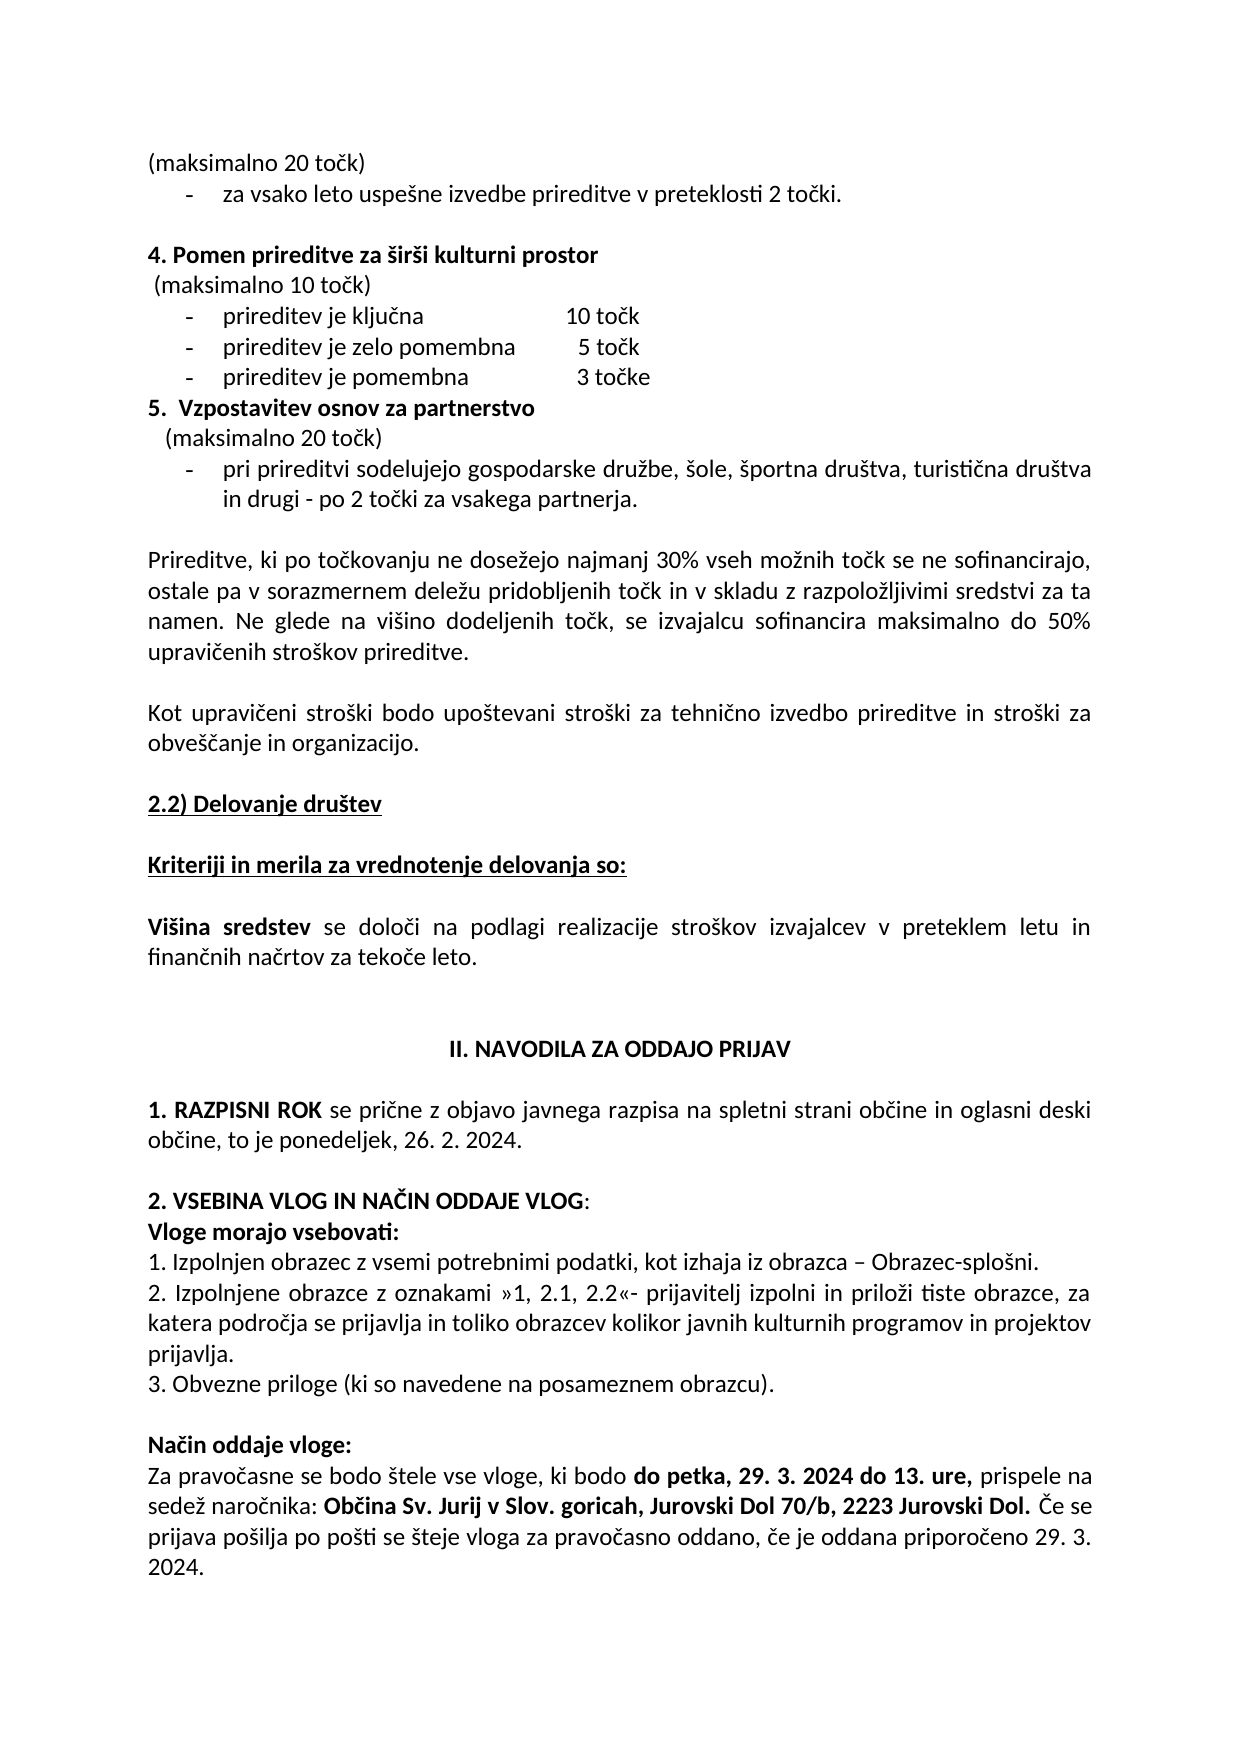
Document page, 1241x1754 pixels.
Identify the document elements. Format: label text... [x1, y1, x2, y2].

text 2.2) Delovanje društev [148, 788, 1093, 819]
list za vsako leto uspešne izvedbe prireditve v preteklosti 2 točki. [185, 178, 1093, 209]
text Za pravočasne se bodo štele vse vloge, ki bodo do petka, 29. 3. 2024 do 13. ure, prispele na sedež naročnika: Občina Sv. Jurij v Slov. goricah, Jurovski Dol 70/b, 2223 Jurovski Dol. Če se prijava pošilja po pošti se šteje vloga za pravočasno oddano, če je oddana priporočeno 29. 3. 2024. [148, 1460, 1093, 1582]
text Vloge morajo vsebovati: [148, 1216, 1093, 1246]
text 1. Izpolnjen obrazec z vsemi potrebnimi podatki, kot izhaja iz obrazca – Obrazec-splošni. [148, 1246, 1093, 1277]
text II. NAVODILA ZA ODDAJO PRIJAV [148, 1033, 1093, 1063]
text Kot upravičeni stroški bodo upoštevani stroški za tehnično izvedbo prireditve in stroški za obveščanje in organizacijo. [148, 697, 1093, 758]
text 4. Pomen prireditve za širši kulturni prostor [148, 239, 1093, 270]
text Kriteriji in merila za vrednotenje delovanja so: [148, 849, 1093, 880]
text 2. Izpolnjene obrazce z oznakami »1, 2.1, 2.2«- prijavitelj izpolni in priloži tiste obrazce, za katera področja se prijavlja in toliko obrazcev kolikor javnih kulturnih programov in projektov prijavlja. [148, 1277, 1093, 1368]
text Višina sredstev se določi na podlagi realizacije stroškov izvajalcev v preteklem letu in finančnih načrtov za tekoče leto. [148, 911, 1093, 972]
text (maksimalno 10 točk) [148, 270, 1093, 300]
text 3. Obvezne priloge (ki so navedene na posameznem obrazcu). [148, 1368, 1093, 1399]
text (maksimalno 20 točk) [148, 422, 1093, 453]
text Prireditve, ki po točkovanju ne dosežejo najmanj 30% vseh možnih točk se ne sofinancirajo, ostale pa v sorazmernem deležu pridobljenih točk in v skladu z razpoložljivimi sredstvi za ta namen. Ne glede na višino dodeljenih točk, se izvajalcu sofinancira maksimalno do 50% upravičenih stroškov prireditve. [148, 544, 1093, 666]
text 5. Vzpostavitev osnov za partnerstvo [148, 392, 1093, 422]
list prireditev je ključna 10 točk [185, 300, 1093, 331]
list prireditev je pomembna 3 točke [185, 361, 1093, 392]
list pri prireditvi sodelujejo gospodarske družbe, šole, športna društva, turistična društva in drugi - po 2 točki za vsakega partnerja. [185, 453, 1093, 514]
list prireditev je zelo pomembna 5 točk [185, 331, 1093, 361]
text Način oddaje vloge: [148, 1429, 1093, 1460]
text 1. RAZPISNI ROK se prične z objavo javnega razpisa na spletni strani občine in oglasni deski občine, to je ponedeljek, 26. 2. 2024. [148, 1094, 1093, 1155]
text 2. VSEBINA VLOG IN NAČIN ODDAJE VLOG: [148, 1185, 1093, 1216]
text (maksimalno 20 točk) [148, 148, 1093, 178]
